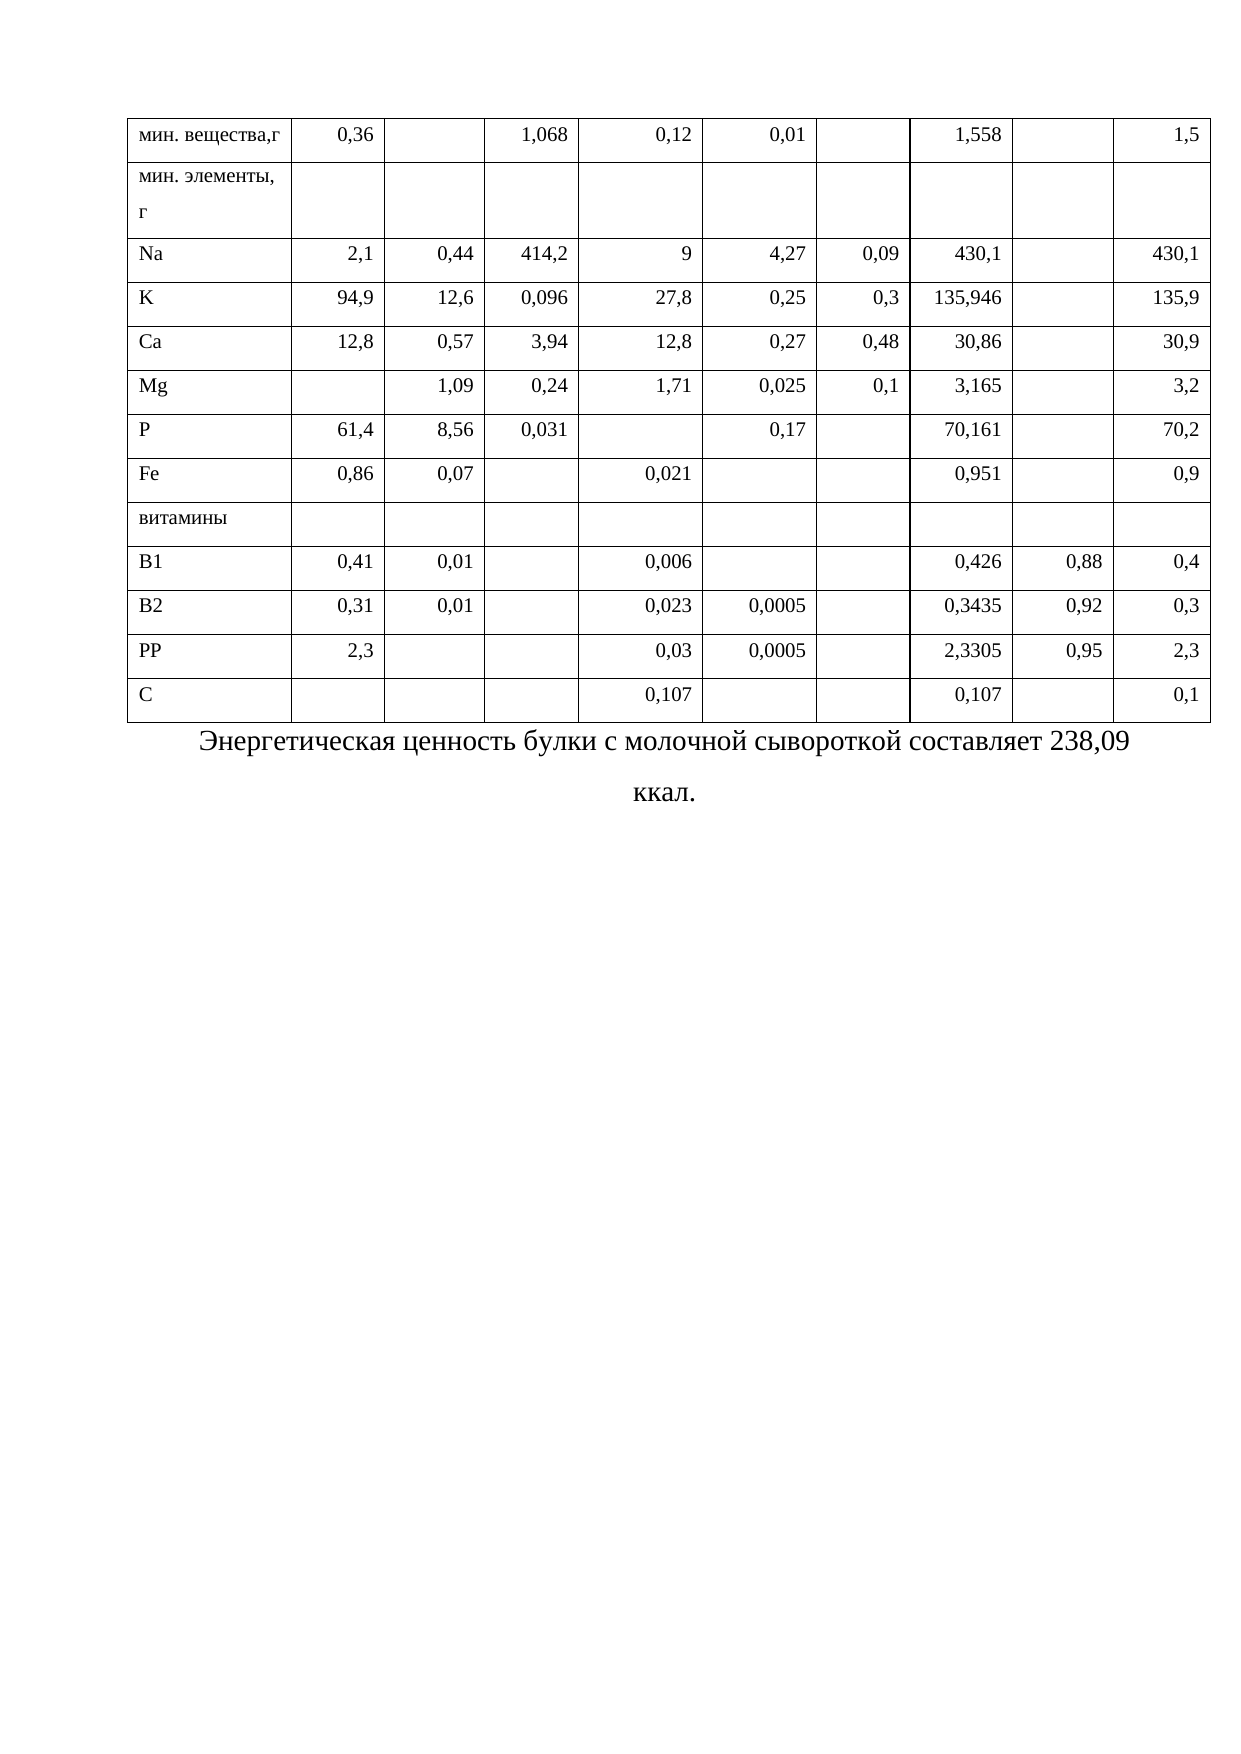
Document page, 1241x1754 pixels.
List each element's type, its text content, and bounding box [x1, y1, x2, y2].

table_cell 0,3435 [911, 591, 1012, 634]
table_cell [703, 459, 816, 502]
table_cell [911, 163, 1012, 238]
table_cell [703, 547, 816, 590]
table_cell [385, 119, 484, 162]
table_cell 0,01 [703, 119, 816, 162]
table_cell [485, 679, 578, 722]
table_cell Na [128, 239, 291, 282]
table_cell [1013, 327, 1113, 370]
table_cell 0,9 [1114, 459, 1210, 502]
table_cell 0,31 [292, 591, 384, 634]
table_cell 1,558 [911, 119, 1012, 162]
table_cell В2 [128, 591, 291, 634]
table_cell 0,24 [485, 371, 578, 414]
table_cell 27,8 [579, 283, 702, 326]
table_cell 0,01 [385, 547, 484, 590]
table_cell 0,09 [817, 239, 909, 282]
table_cell 61,4 [292, 415, 384, 458]
table_cell [703, 679, 816, 722]
table_cell 0,57 [385, 327, 484, 370]
table_cell 0,426 [911, 547, 1012, 590]
table_cell [485, 591, 578, 634]
table_cell 2,3 [292, 635, 384, 678]
table_cell В1 [128, 547, 291, 590]
table_cell [817, 679, 909, 722]
table_cell РР [128, 635, 291, 678]
table_cell 414,2 [485, 239, 578, 282]
table_cell [703, 163, 816, 238]
table_cell 0,1 [817, 371, 909, 414]
table_cell мин. элементы, г [128, 163, 291, 238]
table_cell 4,27 [703, 239, 816, 282]
table_cell [1114, 503, 1210, 546]
table_cell 0,4 [1114, 547, 1210, 590]
table_cell 0,0005 [703, 635, 816, 678]
table_cell 0,3 [817, 283, 909, 326]
table_cell 430,1 [1114, 239, 1210, 282]
table_cell 0,03 [579, 635, 702, 678]
table_cell [579, 415, 702, 458]
table_cell [1013, 283, 1113, 326]
table_cell 0,41 [292, 547, 384, 590]
table_cell 0,92 [1013, 591, 1113, 634]
table_cell С [128, 679, 291, 722]
table_cell Ca [128, 327, 291, 370]
table_cell 0,17 [703, 415, 816, 458]
table_cell мин. вещества,г [128, 119, 291, 162]
table_cell 0,07 [385, 459, 484, 502]
table_cell P [128, 415, 291, 458]
table_cell [911, 503, 1012, 546]
table_cell 0,95 [1013, 635, 1113, 678]
table_cell [485, 635, 578, 678]
table_cell [292, 503, 384, 546]
table_cell 30,86 [911, 327, 1012, 370]
table_cell 0,107 [911, 679, 1012, 722]
table_cell [579, 163, 702, 238]
table_cell 3,94 [485, 327, 578, 370]
table_cell 0,096 [485, 283, 578, 326]
table_cell 30,9 [1114, 327, 1210, 370]
table_cell [817, 591, 909, 634]
table_cell [817, 503, 909, 546]
table_cell 1,09 [385, 371, 484, 414]
table_cell 0,025 [703, 371, 816, 414]
table_cell [385, 163, 484, 238]
table_cell 9 [579, 239, 702, 282]
table_cell 1,5 [1114, 119, 1210, 162]
table_cell 70,161 [911, 415, 1012, 458]
table_cell 3,2 [1114, 371, 1210, 414]
table_cell [292, 679, 384, 722]
table_cell 0,0005 [703, 591, 816, 634]
table_cell [579, 503, 702, 546]
table_cell [485, 459, 578, 502]
table_cell [703, 503, 816, 546]
table_cell [817, 635, 909, 678]
table_cell [817, 163, 909, 238]
table_cell [292, 371, 384, 414]
table_cell K [128, 283, 291, 326]
table_cell 0,023 [579, 591, 702, 634]
table_cell [817, 547, 909, 590]
table_cell 0,006 [579, 547, 702, 590]
table_cell 0,25 [703, 283, 816, 326]
table_cell [817, 459, 909, 502]
table_cell 3,165 [911, 371, 1012, 414]
table_cell 0,107 [579, 679, 702, 722]
table_cell 135,946 [911, 283, 1012, 326]
table_cell [385, 503, 484, 546]
table_cell 94,9 [292, 283, 384, 326]
table_cell 12,6 [385, 283, 484, 326]
table_cell [1013, 239, 1113, 282]
table_cell 0,86 [292, 459, 384, 502]
table_cell 2,1 [292, 239, 384, 282]
table_cell [485, 163, 578, 238]
table_cell [1013, 163, 1113, 238]
table_cell [1013, 503, 1113, 546]
table_cell 8,56 [385, 415, 484, 458]
table_cell 0,12 [579, 119, 702, 162]
table_cell [292, 163, 384, 238]
table_cell 0,951 [911, 459, 1012, 502]
table_cell 0,36 [292, 119, 384, 162]
table_cell 430,1 [911, 239, 1012, 282]
table_cell [485, 547, 578, 590]
table_cell [1013, 679, 1113, 722]
table_cell [385, 679, 484, 722]
table_cell [1013, 119, 1113, 162]
table_cell 2,3 [1114, 635, 1210, 678]
table_cell 70,2 [1114, 415, 1210, 458]
text Энергетическая ценность булки с молочной сывороткой составляет 238,09 ккал. [177, 723, 1152, 807]
table_cell Fe [128, 459, 291, 502]
table_cell [385, 635, 484, 678]
table_cell [1013, 459, 1113, 502]
table_cell [817, 119, 909, 162]
table_cell 0,88 [1013, 547, 1113, 590]
table_cell [817, 415, 909, 458]
table_cell 0,031 [485, 415, 578, 458]
table_cell 0,01 [385, 591, 484, 634]
table_cell витамины [128, 503, 291, 546]
table_cell 135,9 [1114, 283, 1210, 326]
table_cell 0,27 [703, 327, 816, 370]
table_cell 0,3 [1114, 591, 1210, 634]
table_cell 1,71 [579, 371, 702, 414]
table_cell [485, 503, 578, 546]
table_cell 12,8 [292, 327, 384, 370]
table_cell [1013, 415, 1113, 458]
table_cell 1,068 [485, 119, 578, 162]
table_cell 0,021 [579, 459, 702, 502]
table_cell 0,48 [817, 327, 909, 370]
table_cell [1114, 163, 1210, 238]
table_cell 0,44 [385, 239, 484, 282]
table_cell 0,1 [1114, 679, 1210, 722]
table_cell 2,3305 [911, 635, 1012, 678]
table_cell [1013, 371, 1113, 414]
table_cell Mg [128, 371, 291, 414]
table_cell 12,8 [579, 327, 702, 370]
